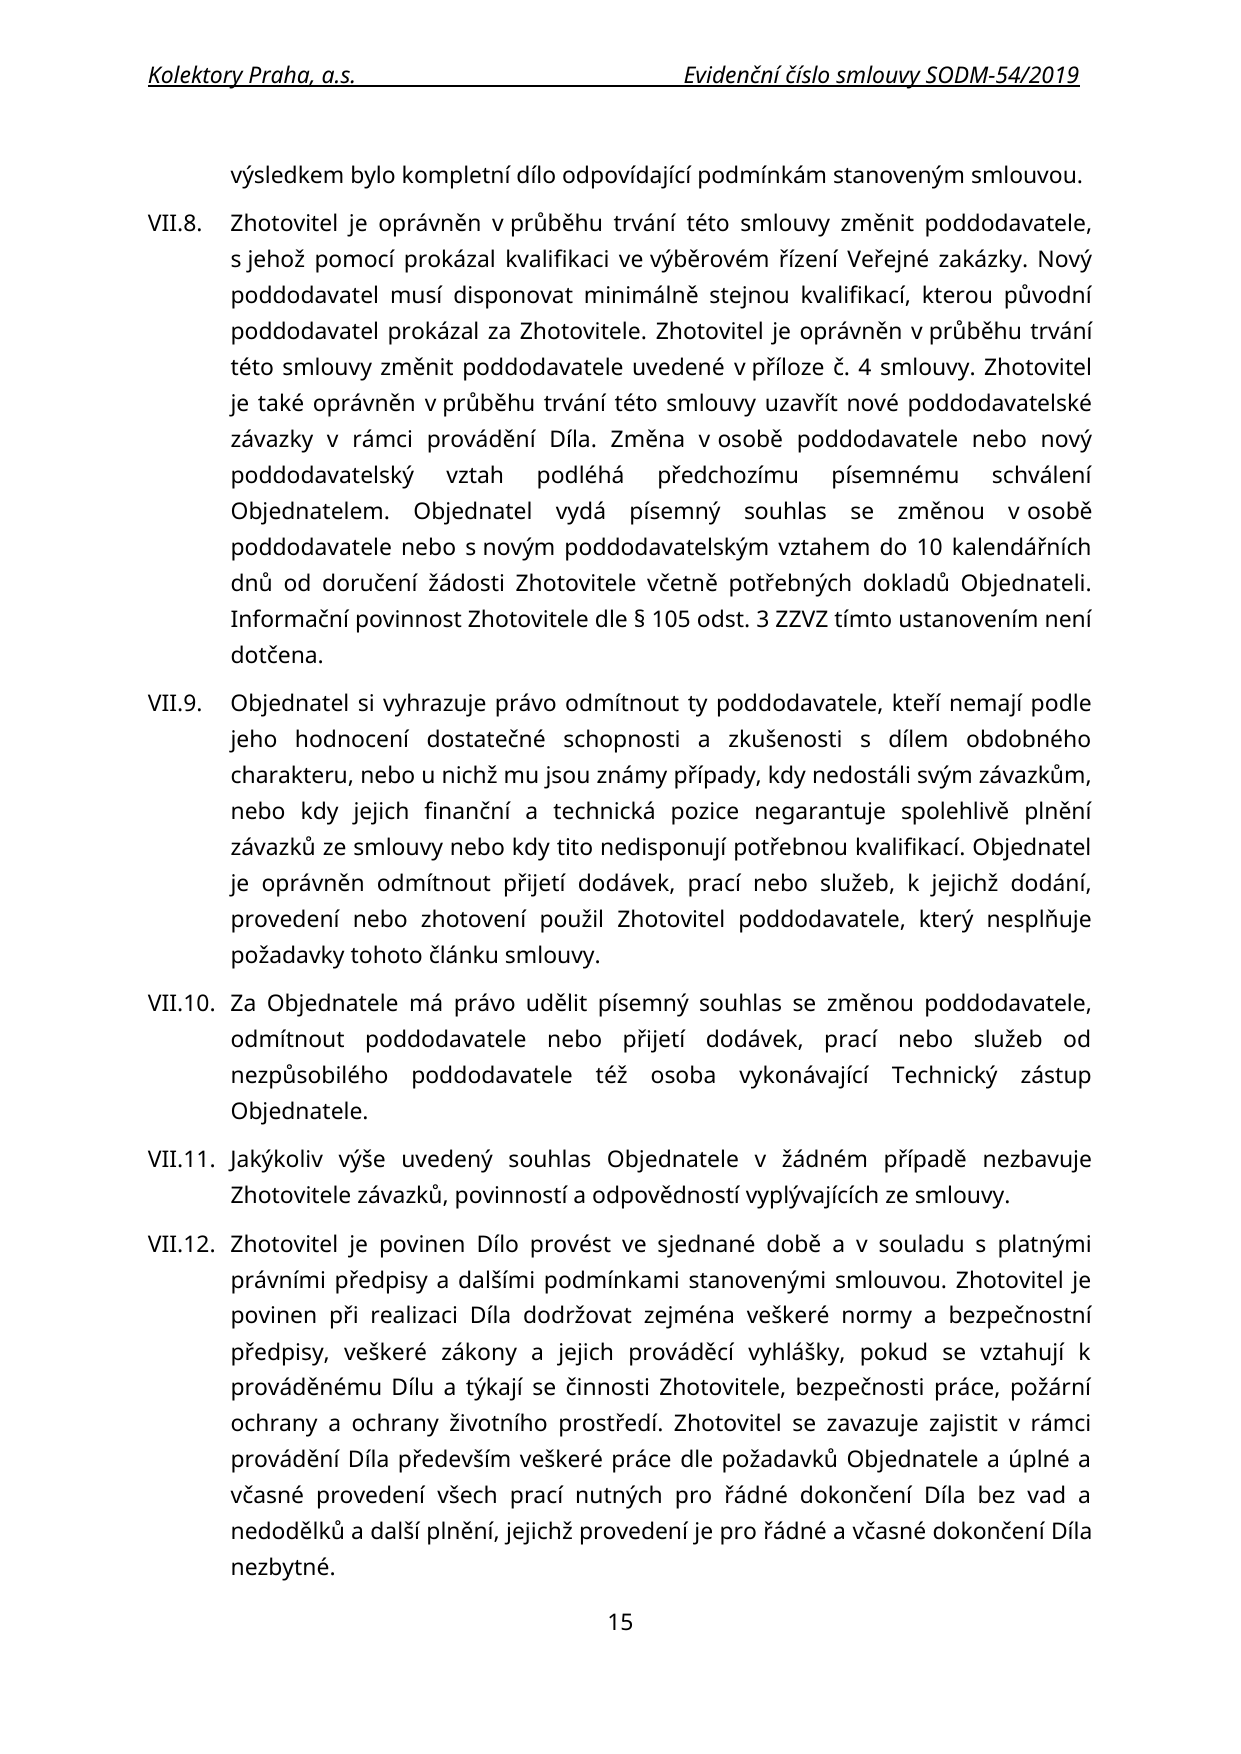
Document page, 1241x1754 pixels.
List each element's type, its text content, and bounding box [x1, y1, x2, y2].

list Zhotovitel je povinen Dílo provést ve sjednané době a v souladu s platnými právními předpisy a dalšími podmínkami stanovenými smlouvou. Zhotovitel je povinen při realizaci Díla dodržovat zejména veškeré normy a bezpečnostní předpisy, veškeré zákony a jejich prováděcí vyhlášky, pokud se vztahují k prováděnému Dílu a týkají se činnosti Zhotovitele, bezpečnosti práce, požární ochrany a ochrany životního prostředí. Zhotovitel se zavazuje zajistit v rámci provádění Díla především veškeré práce dle požadavků Objednatele a úplné a včasné provedení všech prací nutných pro řádné dokončení Díla bez vad a nedodělků a další plnění, jejichž provedení je pro řádné a včasné dokončení Díla nezbytné. [148, 1228, 1092, 1582]
list Za Objednatele má právo udělit písemný souhlas se změnou poddodavatele, odmítnout poddodavatele nebo přijetí dodávek, prací nebo služeb od nezpůsobilého poddodavatele též osoba vykonávající Technický zástup Objednatele. [148, 987, 1092, 1126]
list Jakýkoliv výše uvedený souhlas Objednatele v žádném případě nezbavuje Zhotovitele závazků, povinností a odpovědností vyplývajících ze smlouvy. [148, 1143, 1092, 1210]
list Objednatel si vyhrazuje právo odmítnout ty poddodavatele, kteří nemají podle jeho hodnocení dostatečné schopnosti a zkušenosti s dílem obdobného charakteru, nebo u nichž mu jsou známy případy, kdy nedostáli svým závazkům, nebo kdy jejich finanční a technická pozice negarantuje spolehlivě plnění závazků ze smlouvy nebo kdy tito nedisponují potřebnou kvalifikací. Objednatel je oprávněn odmítnout přijetí dodávek, prací nebo služeb, k jejichž dodání, provedení nebo zhotovení použil Zhotovitel poddodavatele, který nesplňuje požadavky tohoto článku smlouvy. [148, 687, 1092, 970]
list Zhotovitel je oprávněn v průběhu trvání této smlouvy změnit poddodavatele, s jehož pomocí prokázal kvalifikaci ve výběrovém řízení Veřejné zakázky. Nový poddodavatel musí disponovat minimálně stejnou kvalifikací, kterou původní poddodavatel prokázal za Zhotovitele. Zhotovitel je oprávněn v průběhu trvání této smlouvy změnit poddodavatele uvedené v příloze č. 4 smlouvy. Zhotovitel je také oprávněn v průběhu trvání této smlouvy uzavřít nové poddodavatelské závazky v rámci provádění Díla. Změna v osobě poddodavatele nebo nový poddodavatelský vztah podléhá předchozímu písemnému schválení Objednatelem. Objednatel vydá písemný souhlas se změnou v osobě poddodavatele nebo s novým poddodavatelským vztahem do 10 kalendářních dnů od doručení žádosti Zhotovitele včetně potřebných dokladů Objednateli. Informační povinnost Zhotovitele dle § 105 odst. 3 ZZVZ tímto ustanovením není dotčena. [148, 207, 1092, 670]
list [148, 159, 1092, 190]
